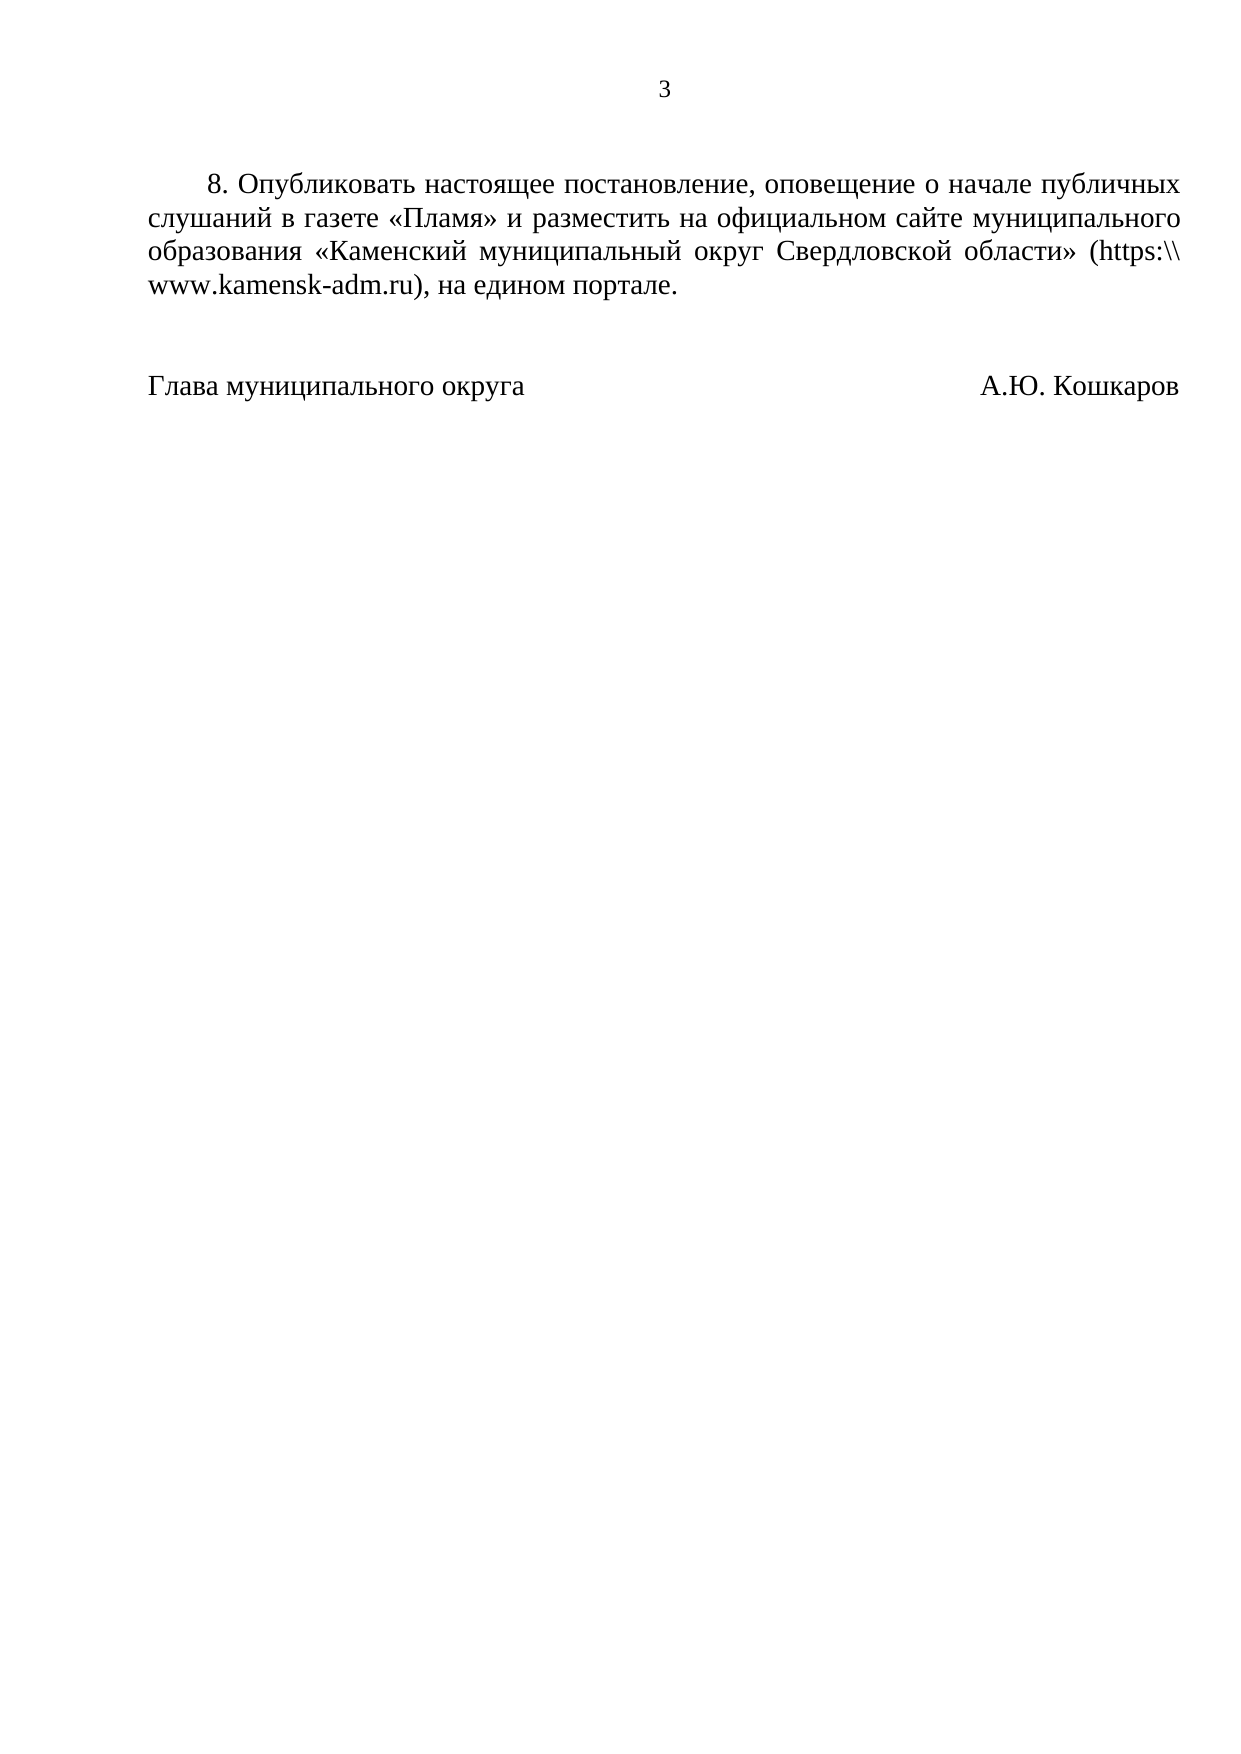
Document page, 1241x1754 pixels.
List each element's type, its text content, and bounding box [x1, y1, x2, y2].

text Глава муниципального округа А.Ю. Кошкаров [148, 368, 1181, 401]
text 8. Опубликовать настоящее постановление, оповещение о начале публичных слушаний в газете «Пламя» и разместить на официальном сайте муниципального образования «Каменский муниципальный округ Свердловской области» (https:\\www.kamensk-adm.ru), на едином портале. [148, 166, 1181, 301]
